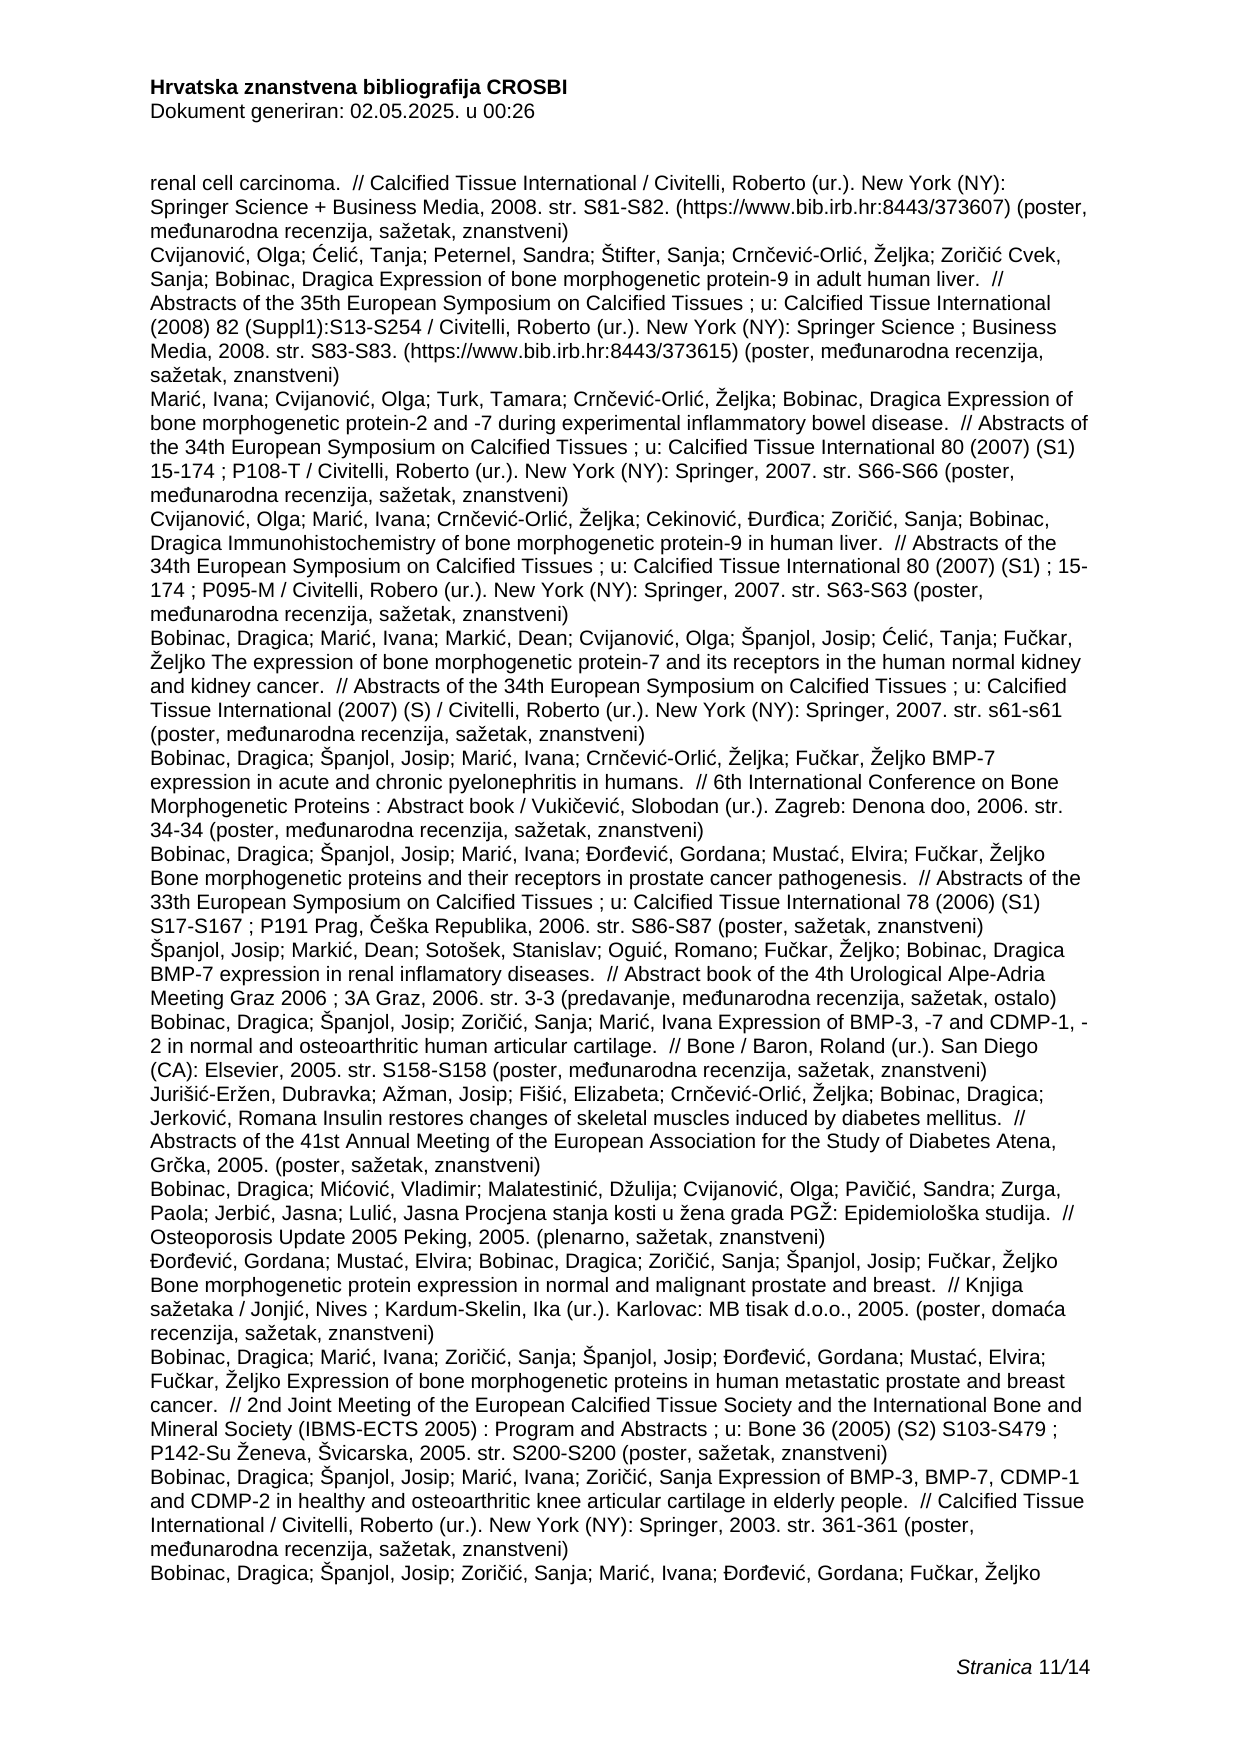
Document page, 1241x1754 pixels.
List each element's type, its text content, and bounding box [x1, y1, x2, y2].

text Jurišić-Eržen, Dubravka; Ažman, Josip; Fišić, Elizabeta; Crnčević-Orlić, Željka; Bobinac, Dragica; Jerković, Romana [150, 1081, 1090, 1177]
text Bobinac, Dragica; Marić, Ivana; Zoričić, Sanja; Španjol, Josip; Đorđević, Gordana; Mustać, Elvira; Fučkar, Željko [150, 1345, 1090, 1465]
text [150, 1561, 1090, 1584]
text Marić, Ivana; Cvijanović, Olga; Turk, Tamara; Crnčević-Orlić, Željka; Bobinac, Dragica [150, 387, 1090, 506]
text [150, 171, 1090, 243]
text Bobinac, Dragica; Španjol, Josip; Marić, Ivana; Đorđević, Gordana; Mustać, Elvira; Fučkar, Željko [150, 842, 1090, 938]
text Bobinac, Dragica; Španjol, Josip; Zoričić, Sanja; Marić, Ivana [150, 1009, 1090, 1081]
text Bobinac, Dragica; Marić, Ivana; Markić, Dean; Cvijanović, Olga; Španjol, Josip; Ćelić, Tanja; Fučkar, Željko [150, 626, 1090, 746]
text Cvijanović, Olga; Marić, Ivana; Crnčević-Orlić, Željka; Cekinović, Đurđica; Zoričić, Sanja; Bobinac, Dragica [150, 506, 1090, 626]
text Cvijanović, Olga; Ćelić, Tanja; Peternel, Sandra; Štifter, Sanja; Crnčević-Orlić, Željka; Zoričić Cvek, Sanja; Bobinac, Dragica [150, 243, 1090, 387]
text Bobinac, Dragica; Španjol, Josip; Marić, Ivana; Crnčević-Orlić, Željka; Fučkar, Željko [150, 746, 1090, 842]
text Španjol, Josip; Markić, Dean; Sotošek, Stanislav; Oguić, Romano; Fučkar, Željko; Bobinac, Dragica [150, 938, 1090, 1009]
text Bobinac, Dragica; Španjol, Josip; Marić, Ivana; Zoričić, Sanja [150, 1465, 1090, 1561]
text Bobinac, Dragica; Mićović, Vladimir; Malatestinić, Džulija; Cvijanović, Olga; Pavičić, Sandra; Zurga, Paola; Jerbić, Jasna; Lulić, Jasna [150, 1177, 1090, 1249]
text Đorđević, Gordana; Mustać, Elvira; Bobinac, Dragica; Zoričić, Sanja; Španjol, Josip; Fučkar, Željko [150, 1249, 1090, 1345]
